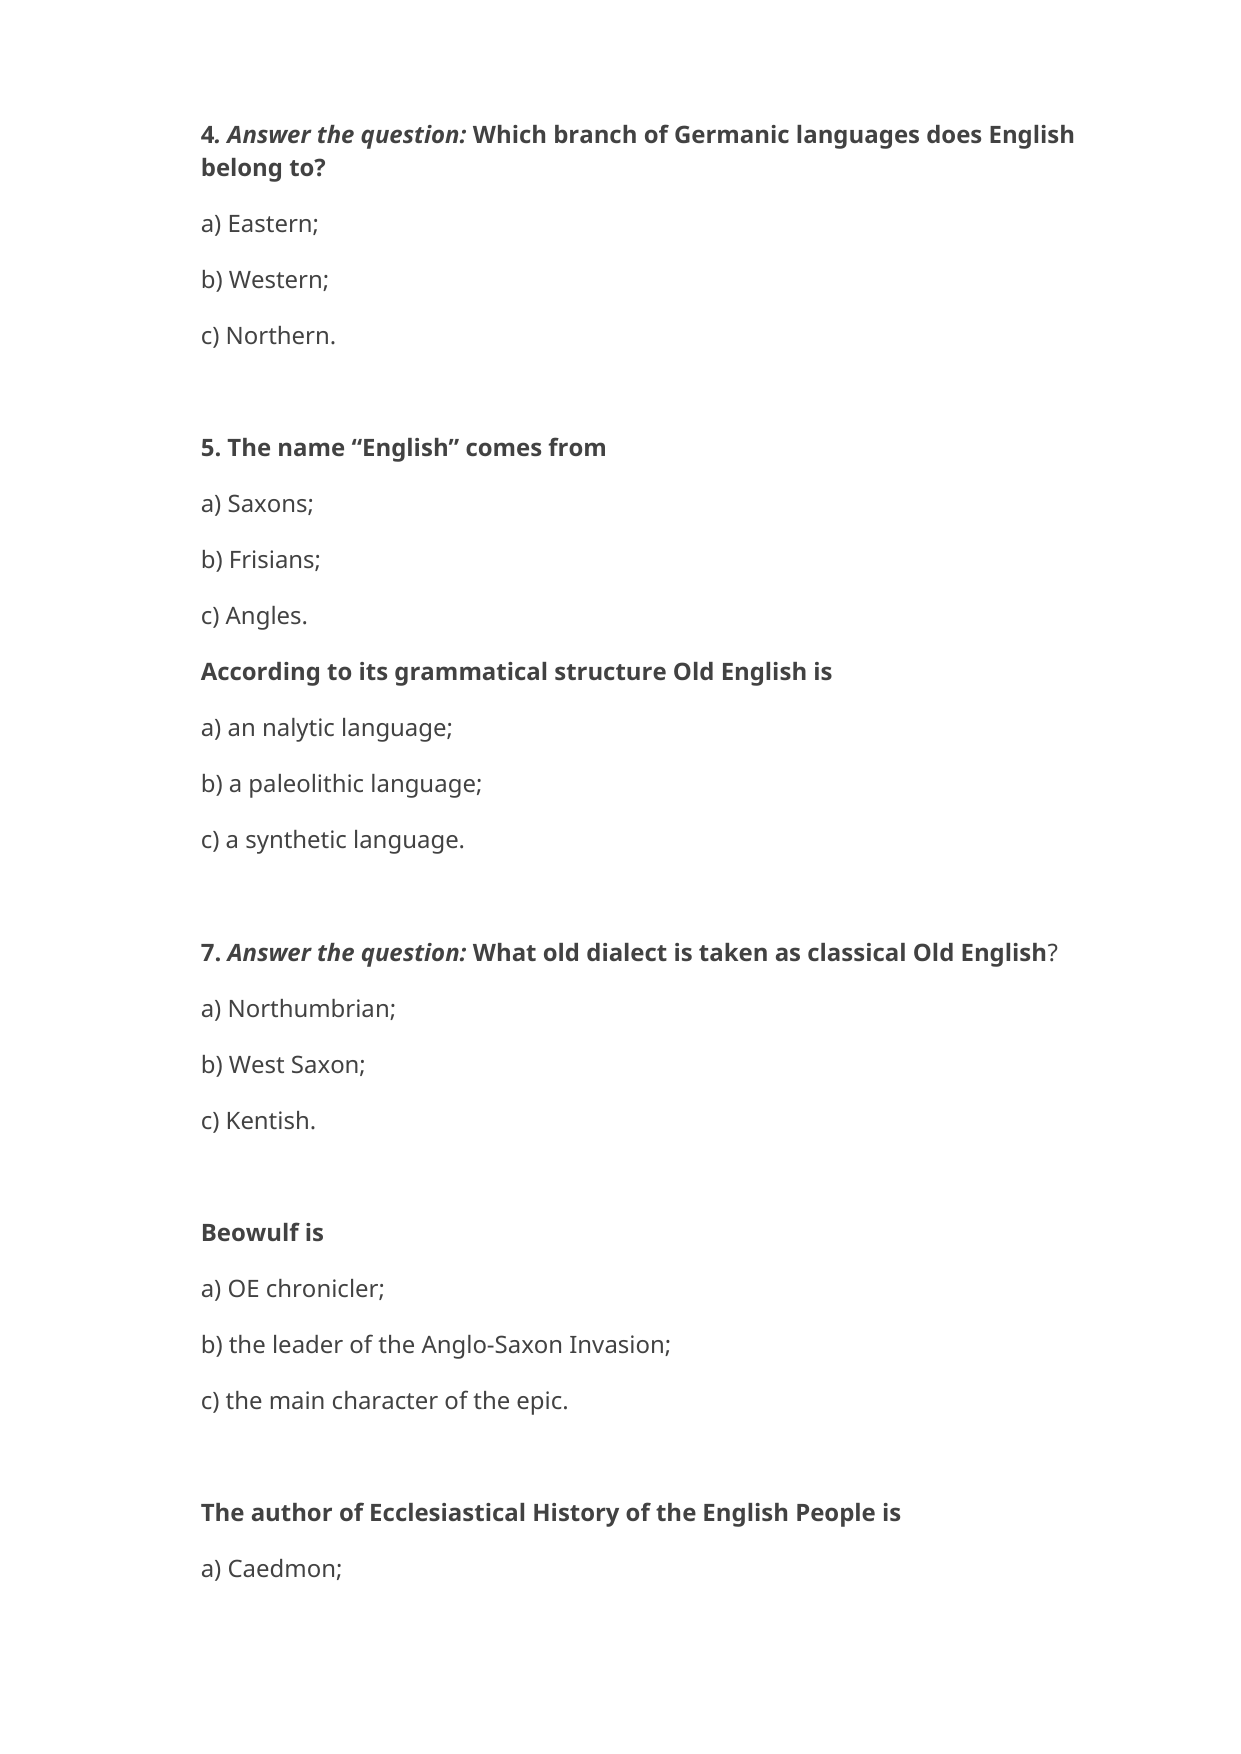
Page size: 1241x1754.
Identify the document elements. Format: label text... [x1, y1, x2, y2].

text 4. Answer the question: Which branch of Germanic languages does English belong to? [201, 118, 1128, 183]
text c) Kentish. [201, 1103, 1128, 1136]
text a) Caedmon; [201, 1552, 1128, 1584]
text The author of Ecclesiastical History of the English People is [201, 1496, 1128, 1528]
text b) a paleolithic language; [201, 767, 1128, 800]
text b) Frisians; [201, 543, 1128, 576]
text a) Northumbrian; [201, 991, 1128, 1024]
text c) a synthetic language. [201, 823, 1128, 856]
text 5. The name “English” comes from [201, 431, 1128, 463]
text b) West Saxon; [201, 1047, 1128, 1080]
text 7. Answer the question: What old dialect is taken as classical Old English? [201, 935, 1128, 968]
text b) the leader of the Anglo-Saxon Invasion; [201, 1328, 1128, 1360]
text c) Angles. [201, 599, 1128, 632]
text According to its grammatical structure Old English is [201, 655, 1128, 688]
text c) the main character of the epic. [201, 1384, 1128, 1416]
text a) Eastern; [201, 207, 1128, 239]
text Beowulf is [201, 1216, 1128, 1248]
text c) Northern. [201, 319, 1128, 351]
text a) OE chronicler; [201, 1272, 1128, 1304]
text b) Western; [201, 263, 1128, 295]
text a) Saxons; [201, 487, 1128, 519]
text a) an nalytic language; [201, 711, 1128, 744]
